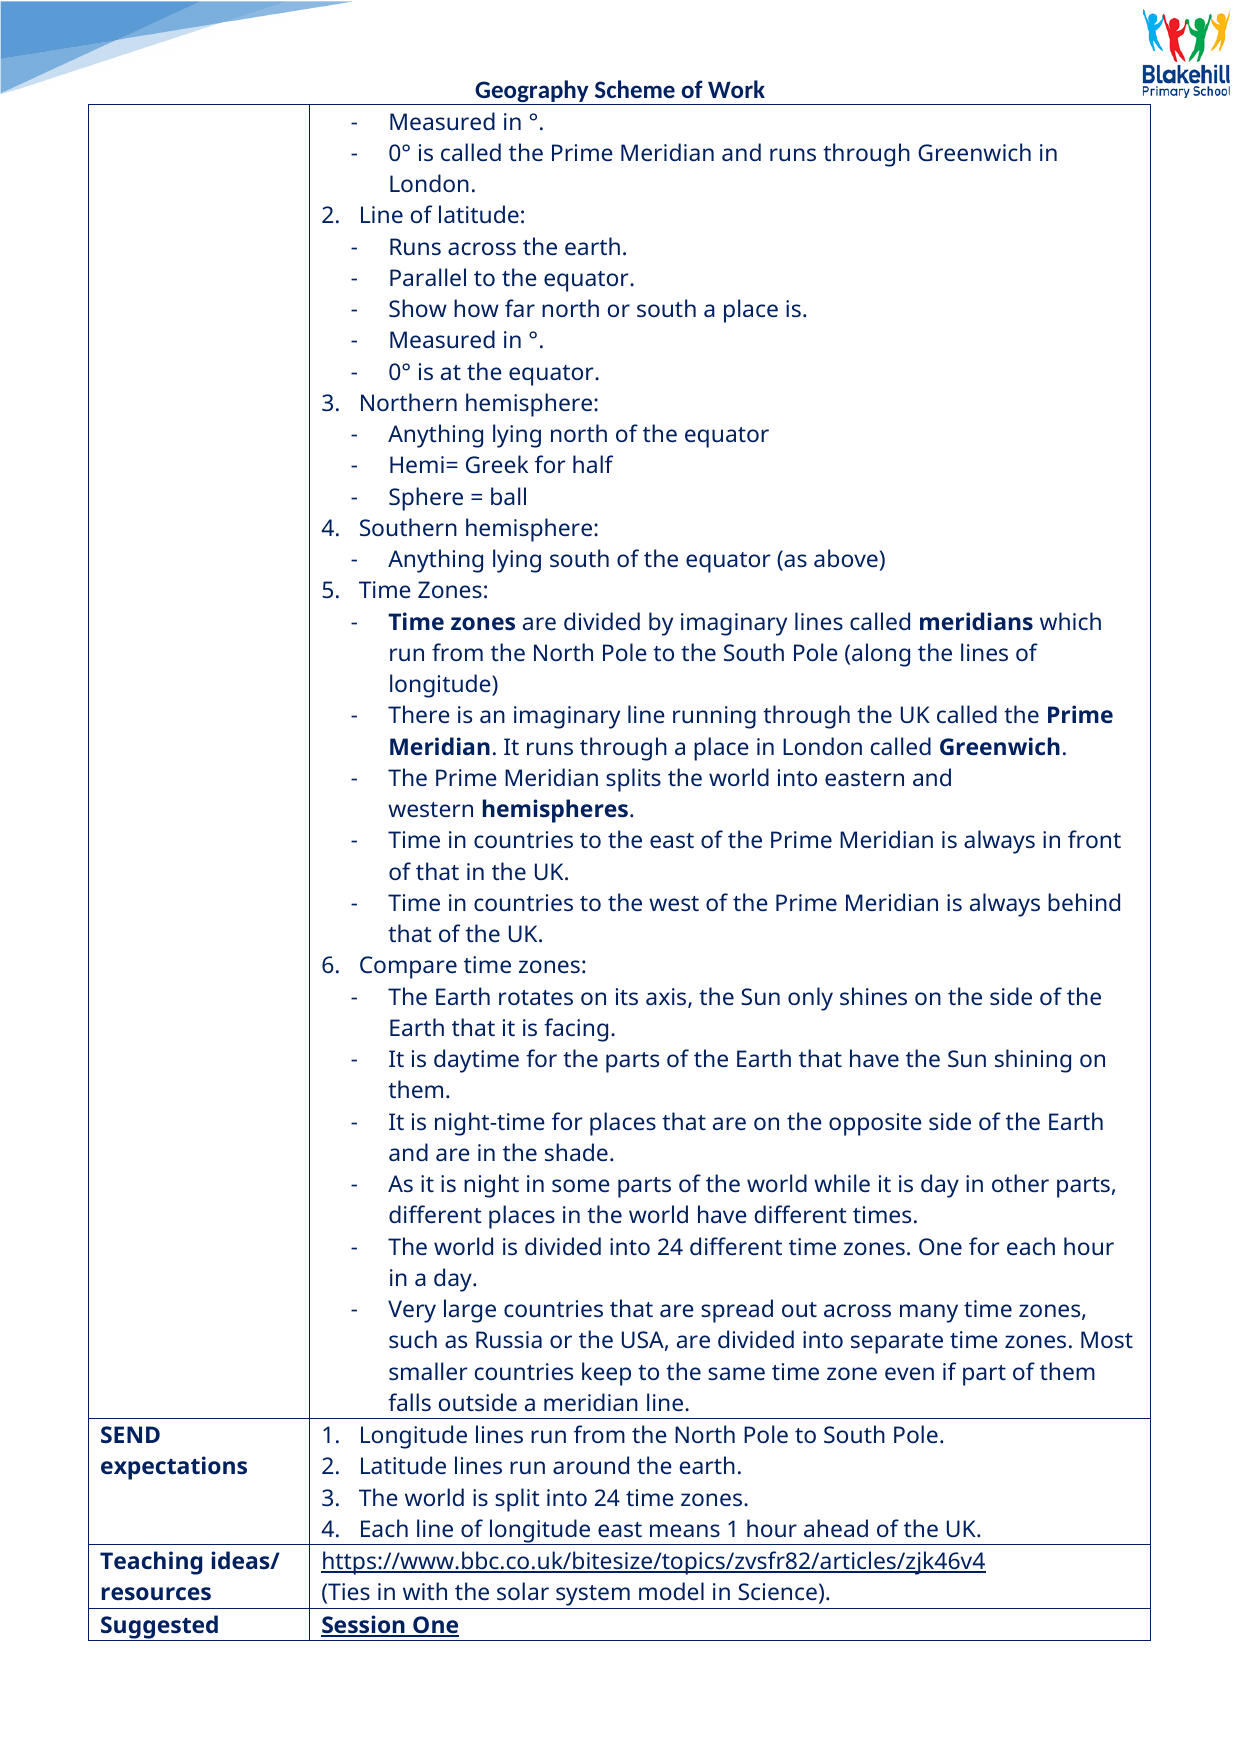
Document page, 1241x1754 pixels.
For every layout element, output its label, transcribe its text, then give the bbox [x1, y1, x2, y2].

picture [1142, 9, 1230, 97]
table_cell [459, 1609, 1150, 1640]
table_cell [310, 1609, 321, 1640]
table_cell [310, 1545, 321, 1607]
table_cell Longitude lines run from the North Pole to South Pole. Latitude lines run around the earth. The world is split into 24 time zones. Each line of longitude east means 1 hour ahead of the UK. [310, 1419, 1150, 1544]
picture [0, 1, 355, 95]
table_cell SEND expectations [89, 1419, 309, 1544]
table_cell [89, 105, 309, 1418]
table_cell https://www.bbc.co.uk/bitesize/topics/zvsfr82/articles/zjk46v4 (Ties in with the solar system model in Science). [831, 1545, 1150, 1607]
table_cell Teaching ideas/ resources [89, 1545, 309, 1607]
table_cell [89, 1609, 309, 1640]
